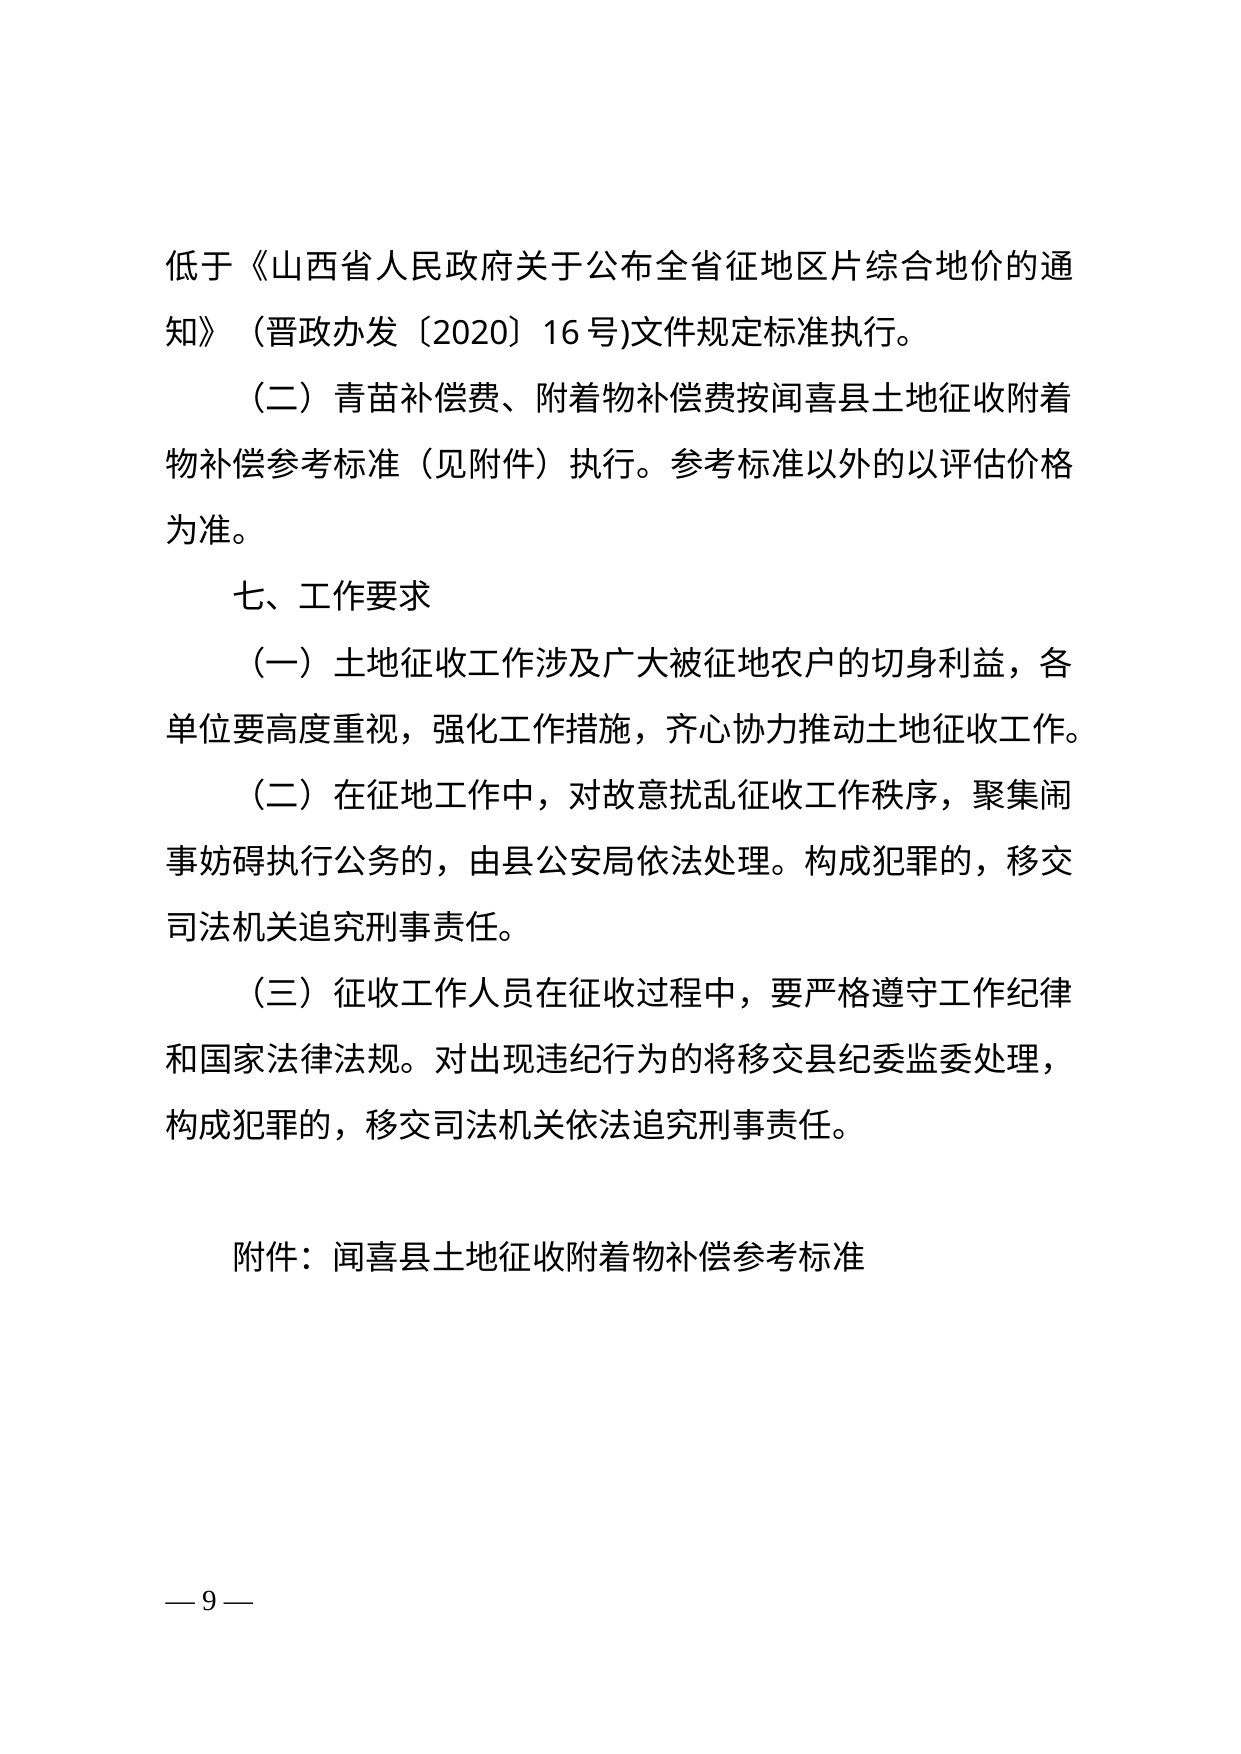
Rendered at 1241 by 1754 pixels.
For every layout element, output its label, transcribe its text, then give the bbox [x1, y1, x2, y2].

text 附件：闻喜县土地征收附着物补偿参考标准 [165, 1222, 1075, 1288]
text （二）青苗补偿费、附着物补偿费按闻喜县土地征收附着物补偿参考标准（见附件）执行。参考标准以外的以评估价格为准。 [165, 363, 1075, 561]
text 七、工作要求 [165, 561, 1075, 627]
text （一）土地征收工作涉及广大被征地农户的切身利益，各单位要高度重视，强化工作措施，齐心协力推动土地征收工作。 [165, 627, 1075, 759]
text （三）征收工作人员在征收过程中，要严格遵守工作纪律和国家法律法规。对出现违纪行为的将移交县纪委监委处理，构成犯罪的，移交司法机关依法追究刑事责任。 [165, 958, 1075, 1156]
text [165, 231, 1075, 363]
text （二）在征地工作中，对故意扰乱征收工作秩序，聚集闹事妨碍执行公务的，由县公安局依法处理。构成犯罪的，移交司法机关追究刑事责任。 [165, 759, 1075, 958]
